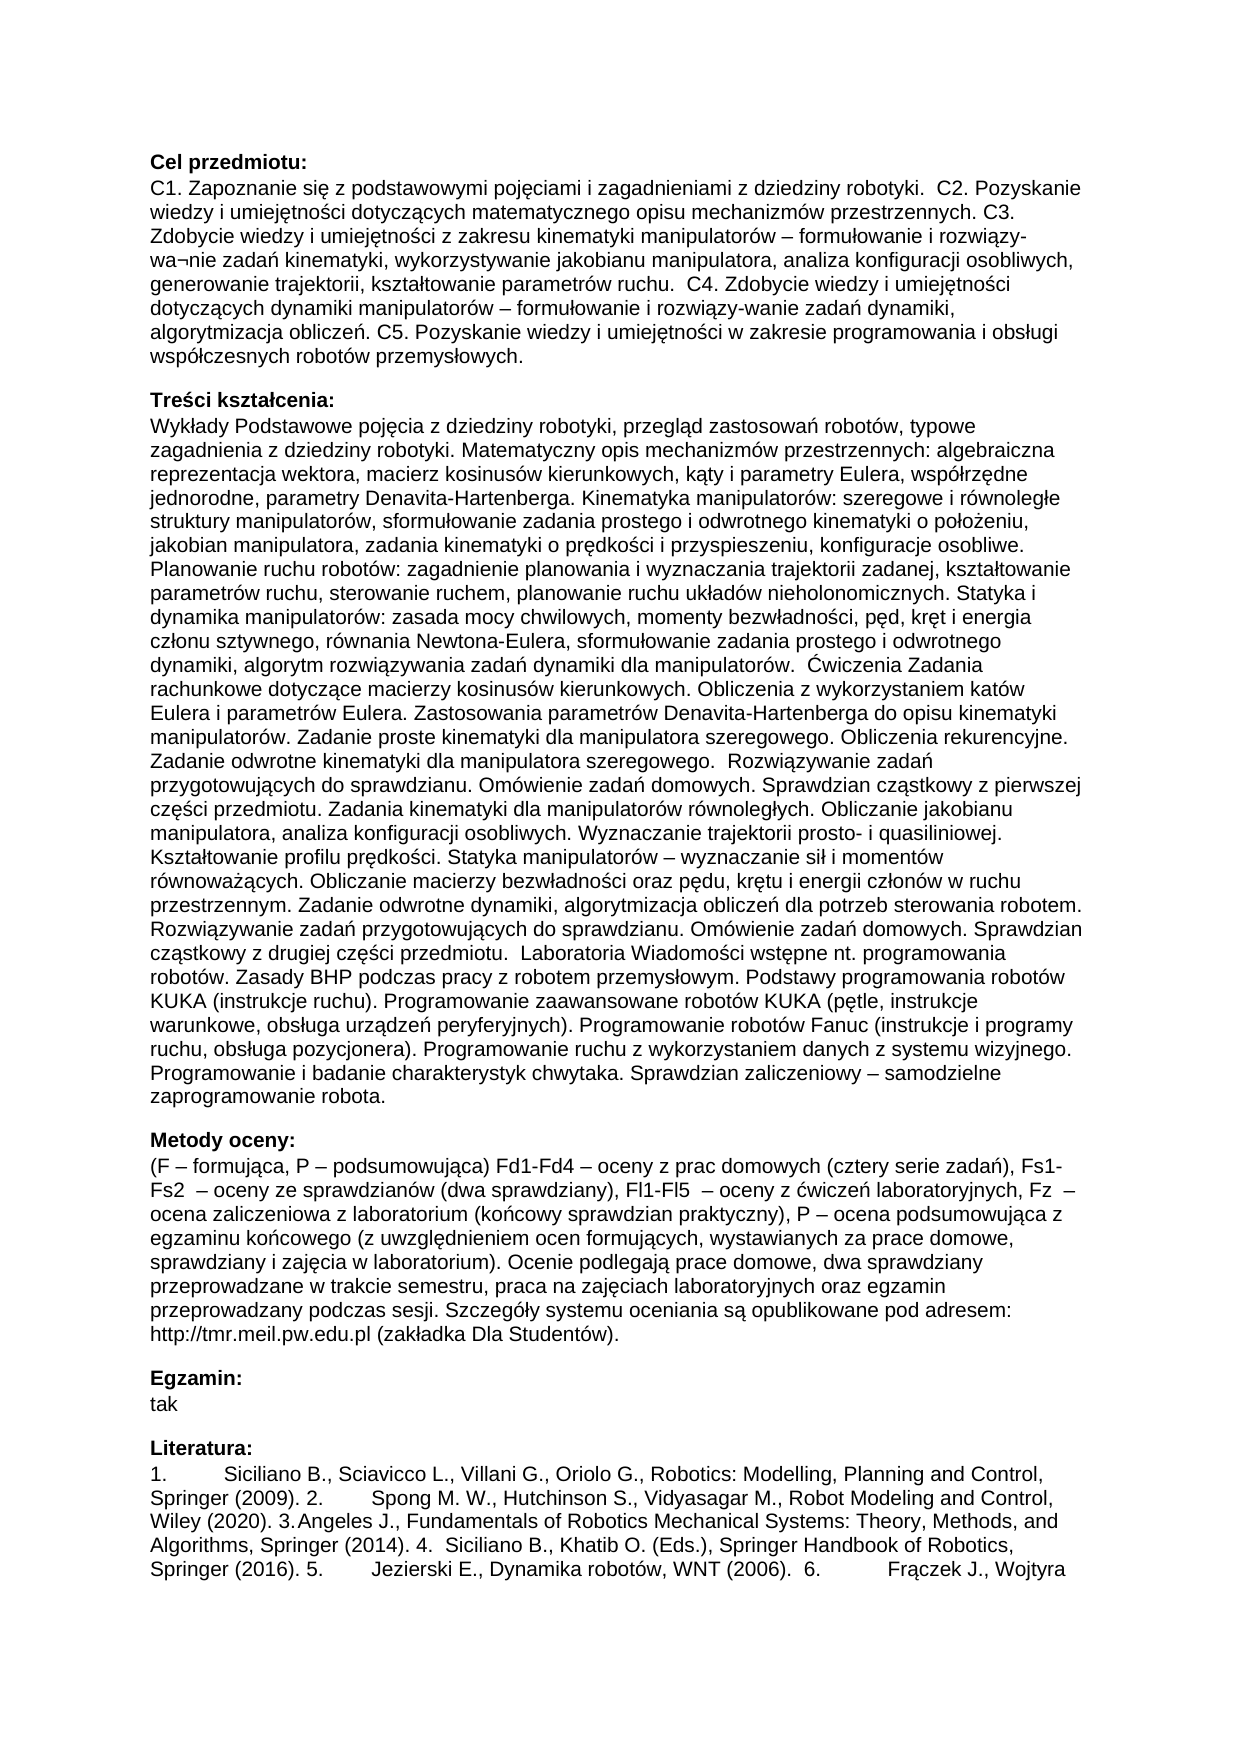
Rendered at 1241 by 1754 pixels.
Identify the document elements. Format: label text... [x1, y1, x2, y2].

text tak [150, 1392, 1090, 1416]
text Metody oceny: [150, 1128, 1090, 1152]
text (F – formująca, P – podsumowująca) Fd1-Fd4 – oceny z prac domowych (cztery serie zadań), Fs1-Fs2 – oceny ze sprawdzianów (dwa sprawdziany), Fl1-Fl5 – oceny z ćwiczeń laboratoryjnych, Fz – ocena zaliczeniowa z laboratorium (końcowy sprawdzian praktyczny), P – ocena podsumowująca z egzaminu końcowego (z uwzględnieniem ocen formujących, wystawianych za prace domowe, sprawdziany i zajęcia w laboratorium). Ocenie podlegają prace domowe, dwa sprawdziany przeprowadzane w trakcie semestru, praca na zajęciach laboratoryjnych oraz egzamin przeprowadzany podczas sesji. Szczegóły systemu oceniania są opublikowane pod adresem: http://tmr.meil.pw.edu.pl (zakładka Dla Studentów). [150, 1154, 1090, 1346]
text Literatura: [150, 1435, 1090, 1459]
text Treści kształcenia: [150, 387, 1090, 411]
text Wykłady Podstawowe pojęcia z dziedziny robotyki, przegląd zastosowań robotów, typowe zagadnienia z dziedziny robotyki. Matematyczny opis mechanizmów przestrzennych: algebraiczna reprezentacja wektora, macierz kosinusów kierunkowych, kąty i parametry Eulera, współrzędne jednorodne, parametry Denavita-Hartenberga. Kinematyka manipulatorów: szeregowe i równoległe struktury manipulatorów, sformułowanie zadania prostego i odwrotnego kinematyki o położeniu, jakobian manipulatora, zadania kinematyki o prędkości i przyspieszeniu, konfiguracje osobliwe. Planowanie ruchu robotów: zagadnienie planowania i wyznaczania trajektorii zadanej, kształtowanie parametrów ruchu, sterowanie ruchem, planowanie ruchu układów nieholonomicznych. Statyka i dynamika manipulatorów: zasada mocy chwilowych, momenty bezwładności, pęd, kręt i energia członu sztywnego, równania Newtona-Eulera, sformułowanie zadania prostego i odwrotnego dynamiki, algorytm rozwiązywania zadań dynamiki dla manipulatorów. Ćwiczenia Zadania rachunkowe dotyczące macierzy kosinusów kierunkowych. Obliczenia z wykorzystaniem katów Eulera i parametrów Eulera. Zastosowania parametrów Denavita-Hartenberga do opisu kinematyki manipulatorów. Zadanie proste kinematyki dla manipulatora szeregowego. Obliczenia rekurencyjne. Zadanie odwrotne kinematyki dla manipulatora szeregowego. Rozwiązywanie zadań przygotowujących do sprawdzianu. Omówienie zadań domowych. Sprawdzian cząstkowy z pierwszej części przedmiotu. Zadania kinematyki dla manipulatorów równoległych. Obliczanie jakobianu manipulatora, analiza konfiguracji osobliwych. Wyznaczanie trajektorii prosto- i quasiliniowej. Kształtowanie profilu prędkości. Statyka manipulatorów – wyznaczanie sił i momentów równoważących. Obliczanie macierzy bezwładności oraz pędu, krętu i energii członów w ruchu przestrzennym. Zadanie odwrotne dynamiki, algorytmizacja obliczeń dla potrzeb sterowania robotem. Rozwiązywanie zadań przygotowujących do sprawdzianu. Omówienie zadań domowych. Sprawdzian cząstkowy z drugiej części przedmiotu. Laboratoria Wiadomości wstępne nt. programowania robotów. Zasady BHP podczas pracy z robotem przemysłowym. Podstawy programowania robotów KUKA (instrukcje ruchu). Programowanie zaawansowane robotów KUKA (pętle, instrukcje warunkowe, obsługa urządzeń peryferyjnych). Programowanie robotów Fanuc (instrukcje i programy ruchu, obsługa pozycjonera). Programowanie ruchu z wykorzystaniem danych z systemu wizyjnego. Programowanie i badanie charakterystyk chwytaka. Sprawdzian zaliczeniowy – samodzielne zaprogramowanie robota. [150, 413, 1090, 1108]
text Egzamin: [150, 1366, 1090, 1389]
text Cel przedmiotu: [150, 150, 1090, 174]
text C1. Zapoznanie się z podstawowymi pojęciami i zagadnieniami z dziedziny robotyki. C2. Pozyskanie wiedzy i umiejętności dotyczących matematycznego opisu mechanizmów przestrzennych. C3. Zdobycie wiedzy i umiejętności z zakresu kinematyki manipulatorów – formułowanie i rozwiązy-wa¬nie zadań kinematyki, wykorzystywanie jakobianu manipulatora, analiza konfiguracji osobliwych, generowanie trajektorii, kształtowanie parametrów ruchu. C4. Zdobycie wiedzy i umiejętności dotyczących dynamiki manipulatorów – formułowanie i rozwiązy-wanie zadań dynamiki, algorytmizacja obliczeń. C5. Pozyskanie wiedzy i umiejętności w zakresie programowania i obsługi współczesnych robotów przemysłowych. [150, 176, 1090, 368]
